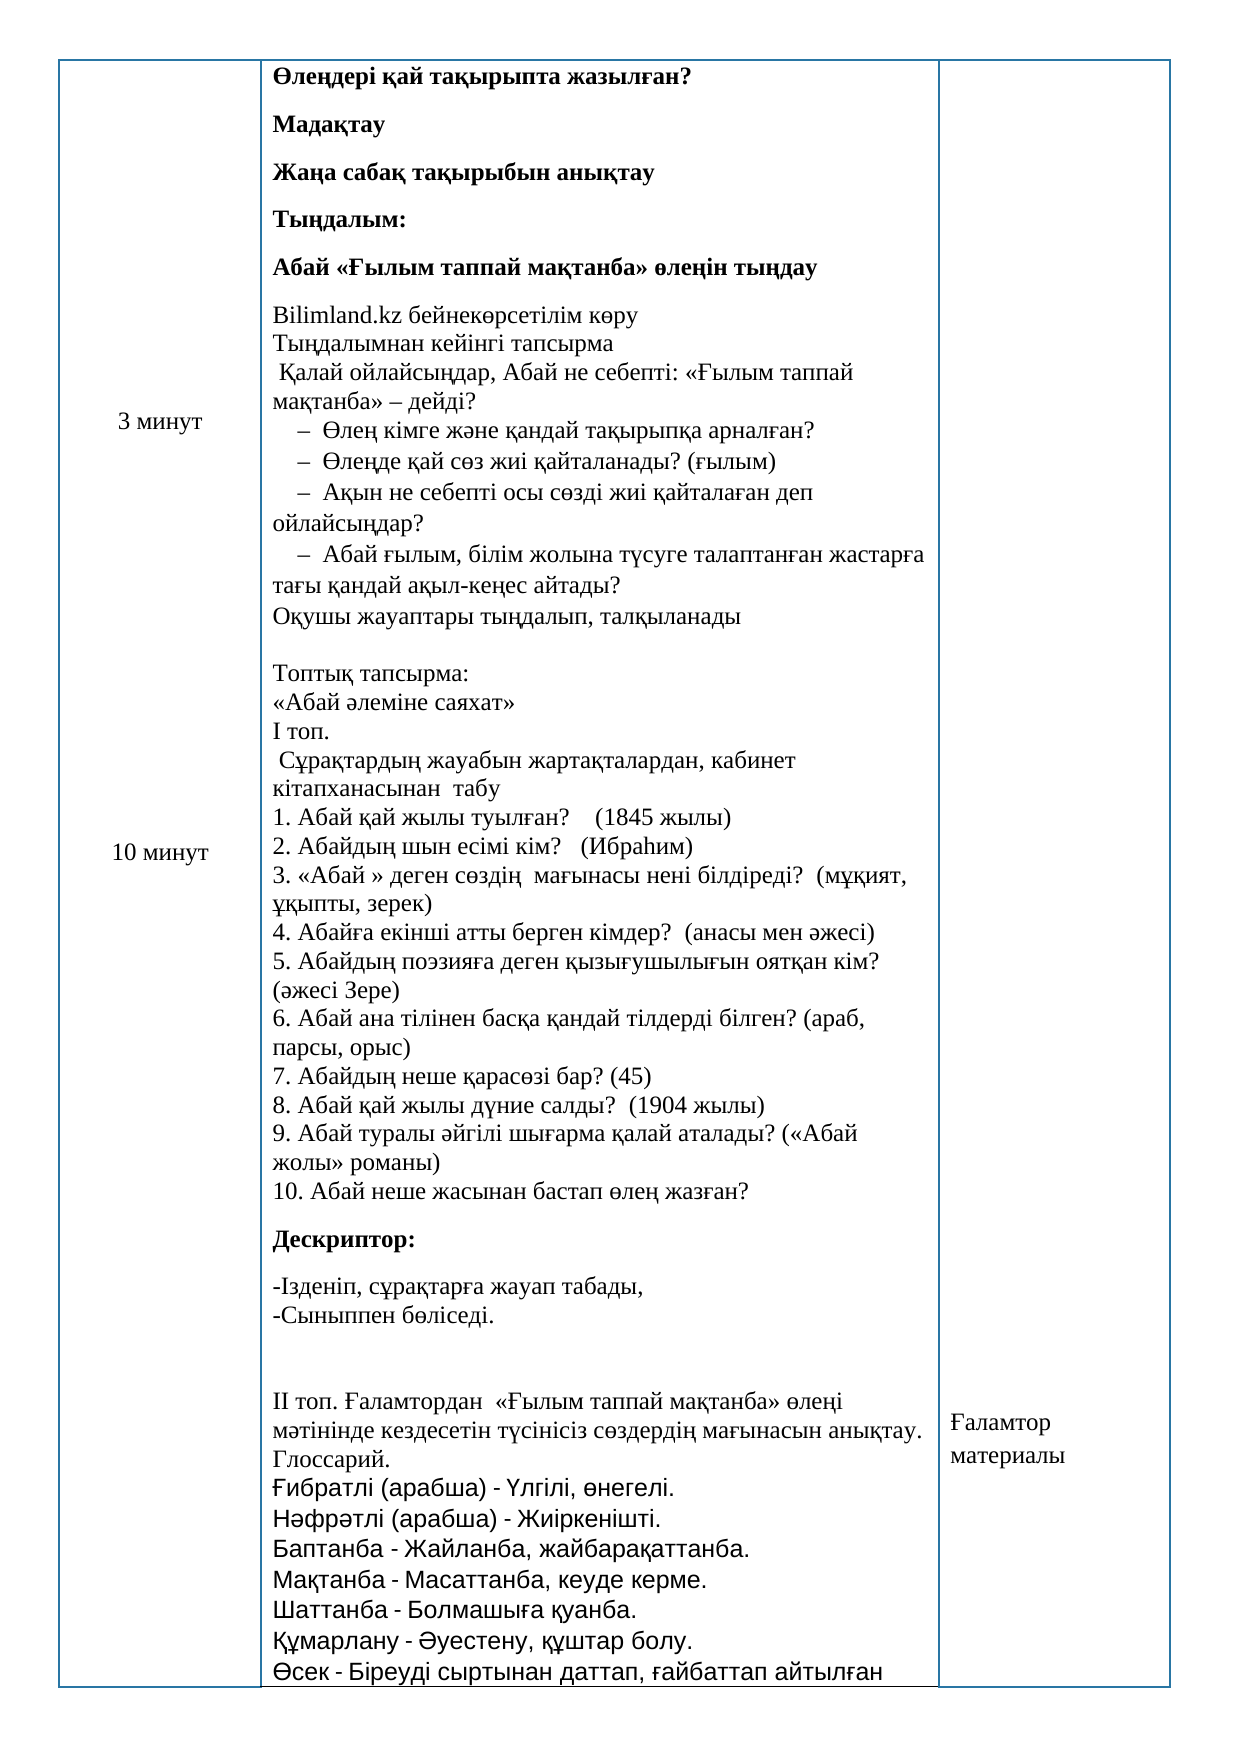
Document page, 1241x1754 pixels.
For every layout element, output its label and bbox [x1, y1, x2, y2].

table_cell [940, 61, 1169, 1686]
table_cell [262, 61, 938, 1686]
table_cell [60, 61, 260, 1686]
